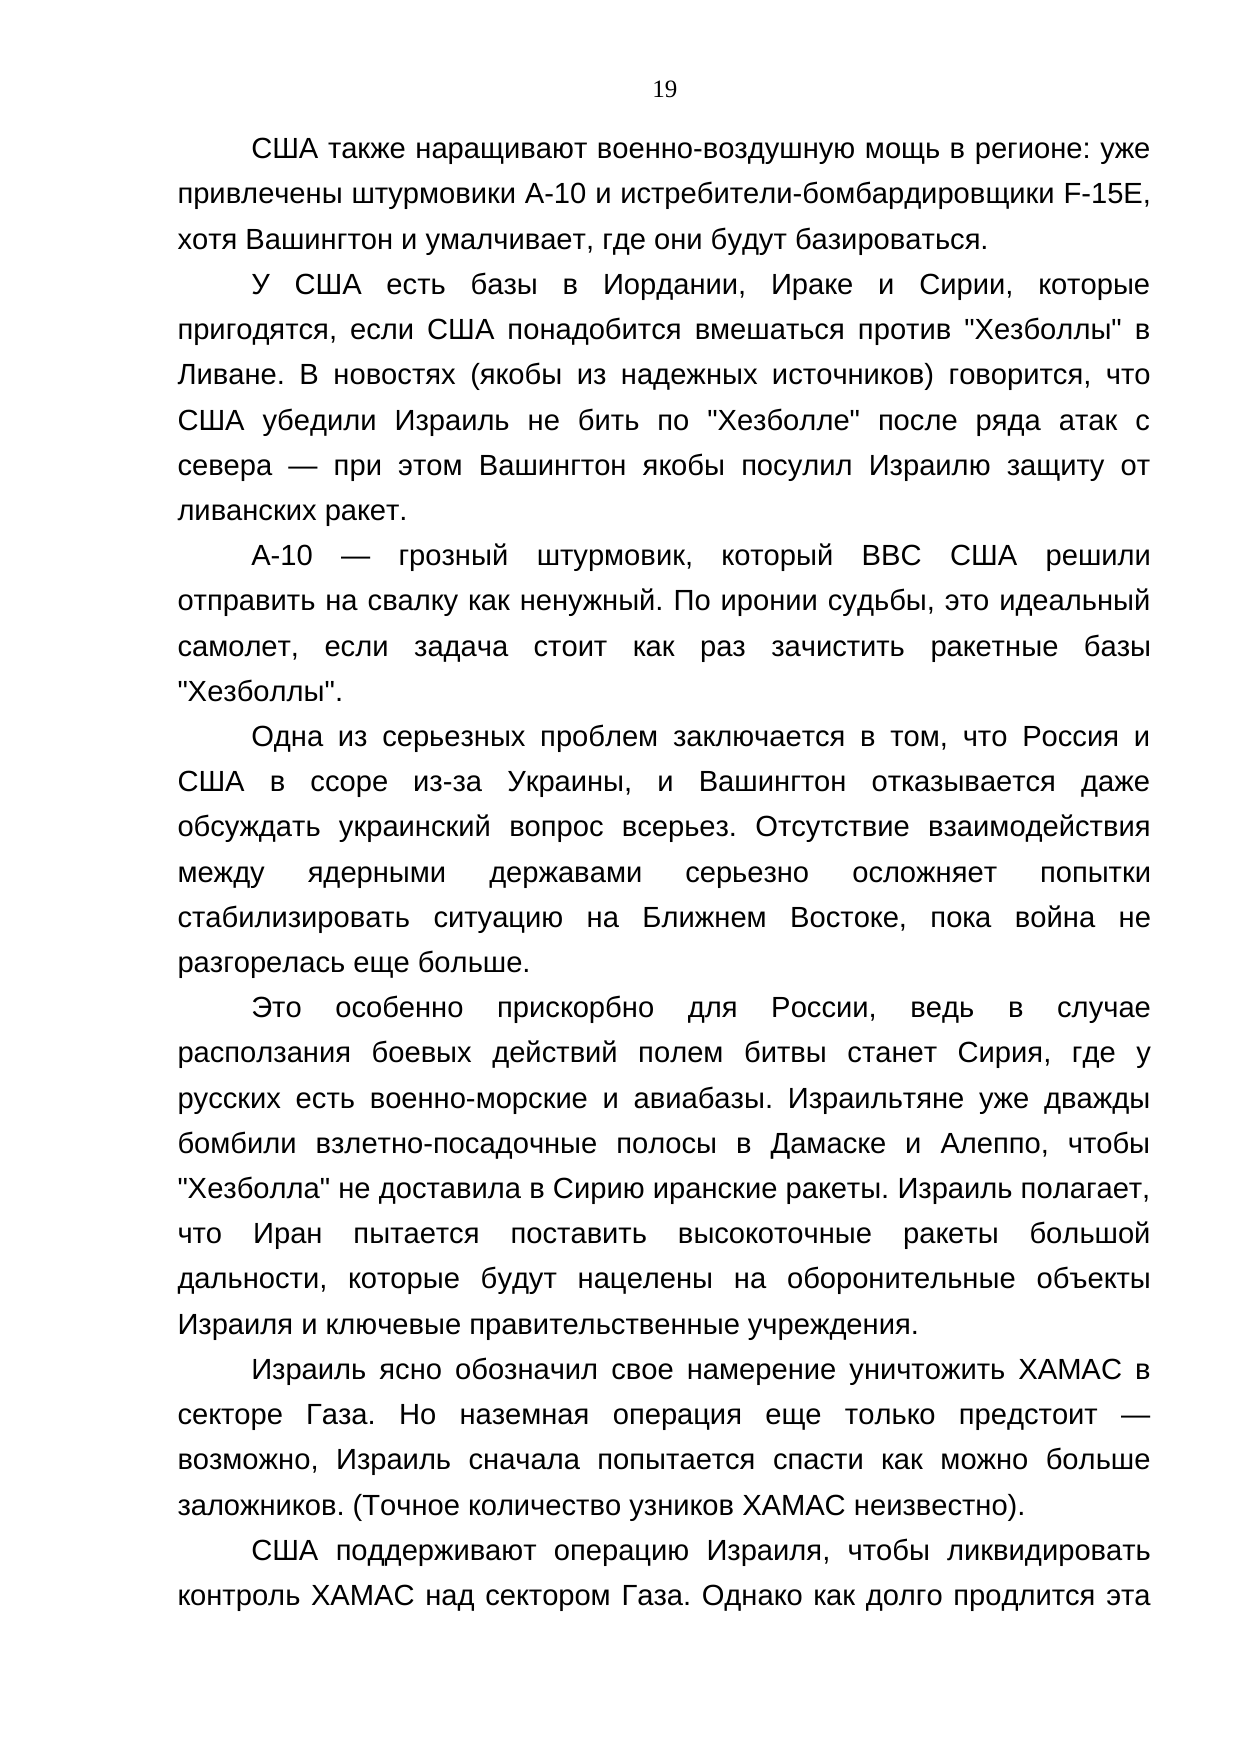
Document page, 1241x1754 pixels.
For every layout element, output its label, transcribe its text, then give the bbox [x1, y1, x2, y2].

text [177, 1533, 1152, 1611]
text Одна из серьезных проблем заключается в том, что Россия и США в ссоре из-за Украины, и Вашингтон отказывается даже обсуждать украинский вопрос всерьез. Отсутствие взаимодействия между ядерными державами серьезно осложняет попытки стабилизировать ситуацию на Ближнем Востоке, пока война не разгорелась еще больше. [177, 719, 1152, 978]
text США также наращивают военно-воздушную мощь в регионе: уже привлечены штурмовики А-10 и истребители-бомбардировщики F-15E, хотя Вашингтон и умалчивает, где они будут базироваться. [177, 131, 1152, 255]
text Израиль ясно обозначил свое намерение уничтожить ХАМАС в секторе Газа. Но наземная операция еще только предстоит — возможно, Израиль сначала попытается спасти как можно больше заложников. (Точное количество узников ХАМАС неизвестно). [177, 1352, 1152, 1521]
text У США есть базы в Иордании, Ираке и Сирии, которые пригодятся, если США понадобится вмешаться против "Хезболлы" в Ливане. В новостях (якобы из надежных источников) говорится, что США убедили Израиль не бить по "Хезболле" после ряда атак с севера — при этом Вашингтон якобы посулил Израилю защиту от ливанских ракет. [177, 267, 1152, 526]
text Это особенно прискорбно для России, ведь в случае расползания боевых действий полем битвы станет Сирия, где у русских есть военно-морские и авиабазы. Израильтяне уже дважды бомбили взлетно-посадочные полосы в Дамаске и Алеппо, чтобы "Хезболла" не доставила в Сирию иранские ракеты. Израиль полагает, что Иран пытается поставить высокоточные ракеты большой дальности, которые будут нацелены на оборонительные объекты Израиля и ключевые правительственные учреждения. [177, 990, 1152, 1340]
text А-10 — грозный штурмовик, который ВВС США решили отправить на свалку как ненужный. По иронии судьбы, это идеальный самолет, если задача стоит как раз зачистить ракетные базы "Хезболлы". [177, 538, 1152, 707]
